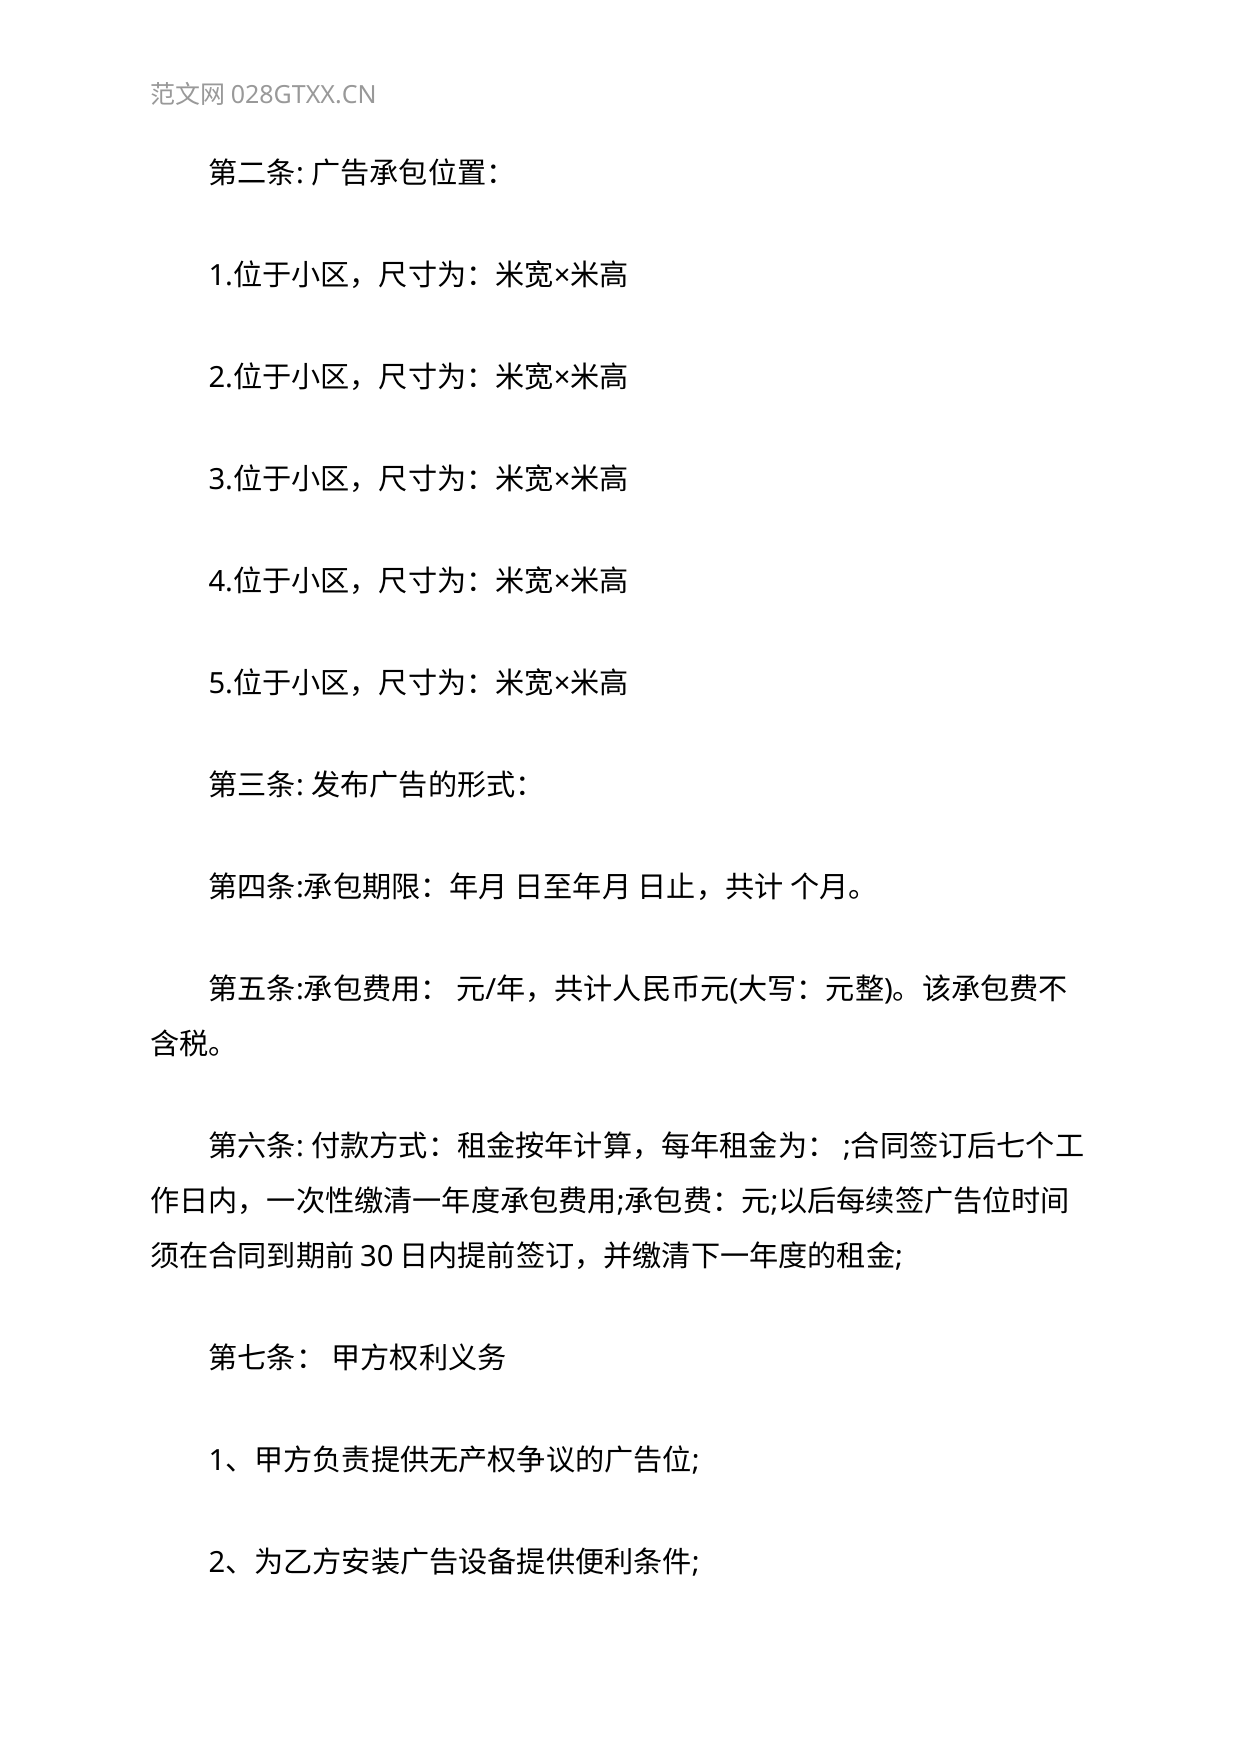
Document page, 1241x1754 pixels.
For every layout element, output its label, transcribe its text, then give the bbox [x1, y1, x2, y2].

text 第四条:承包期限：年月 日至年月 日止，共计 个月。 [150, 864, 1090, 906]
text 1.位于小区，尺寸为：米宽×米高 [150, 252, 1090, 294]
text 第七条： 甲方权利义务 [150, 1334, 1090, 1377]
text 第六条: 付款方式：租金按年计算，每年租金为： ;合同签订后七个工作日内，一次性缴清一年度承包费用;承包费：元;以后每续签广告位时间须在合同到期前30日内提前签订，并缴清下一年度的租金; [150, 1123, 1090, 1275]
text 5.位于小区，尺寸为：米宽×米高 [150, 660, 1090, 702]
text 第五条:承包费用： 元/年，共计人民币元(大写：元整)。该承包费不含税。 [150, 966, 1090, 1063]
text 2.位于小区，尺寸为：米宽×米高 [150, 354, 1090, 396]
text 4.位于小区，尺寸为：米宽×米高 [150, 558, 1090, 600]
text 1、甲方负责提供无产权争议的广告位; [150, 1436, 1090, 1479]
text 第三条: 发布广告的形式： [150, 762, 1090, 804]
text 3.位于小区，尺寸为：米宽×米高 [150, 456, 1090, 498]
text 2、为乙方安装广告设备提供便利条件; [150, 1538, 1090, 1581]
text 第二条: 广告承包位置： [150, 150, 1090, 192]
